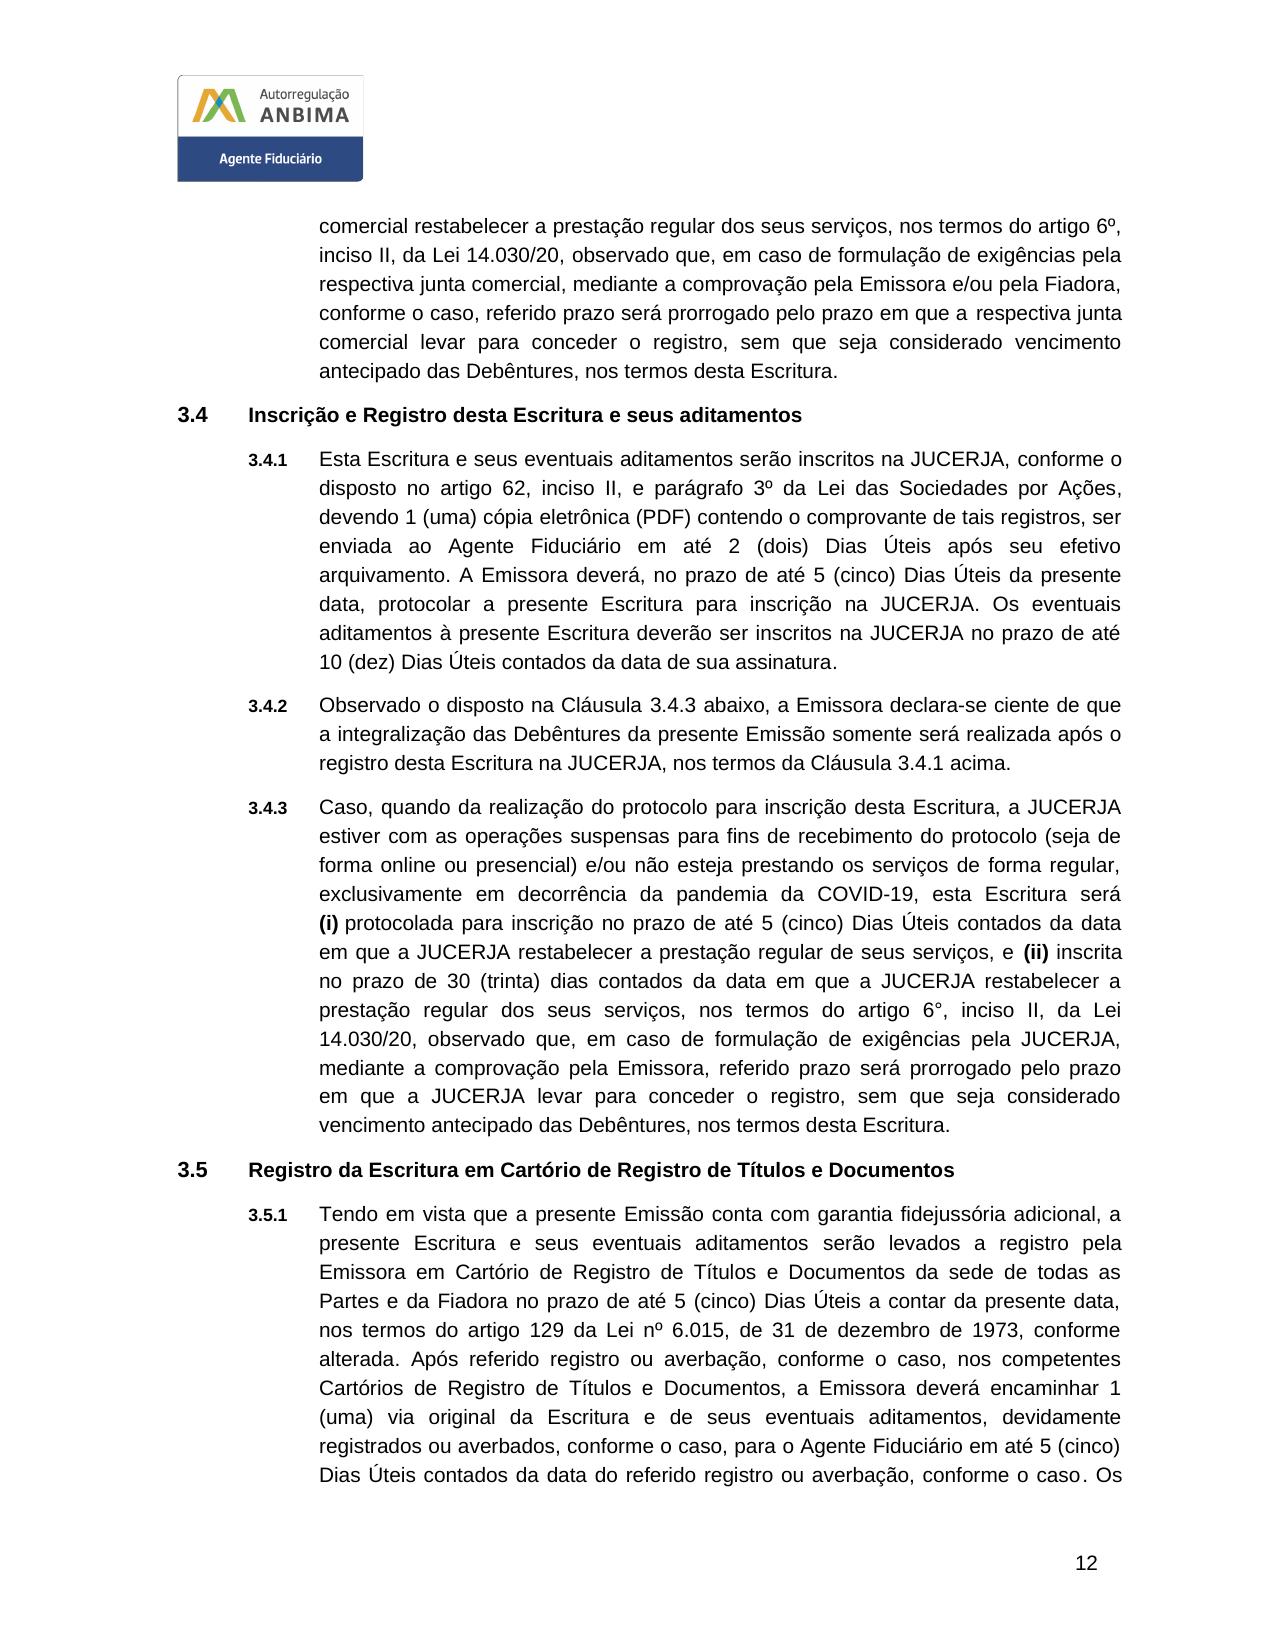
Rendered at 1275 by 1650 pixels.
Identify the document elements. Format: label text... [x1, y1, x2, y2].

text Observado o disposto na Cláusula 3.4.3 abaixo, a Emissora declara-se ciente de que a integralização das Debêntures da presente Emissão somente será realizada após o registro desta Escritura na JUCERJA, nos termos da Cláusula 3.4.1 acima. [248, 693, 1122, 775]
text Esta Escritura e seus eventuais aditamentos serão inscritos na JUCERJA, conforme o disposto no artigo 62, inciso II, e parágrafo 3º da Lei das Sociedades por Ações, devendo 1 (uma) cópia eletrônica (PDF) contendo o comprovante de tais registros, ser enviada ao Agente Fiduciário em até 2 (dois) Dias Úteis após seu efetivo arquivamento. A Emissora deverá, no prazo de até 5 (cinco) Dias Úteis da presente data, protocolar a presente Escritura para inscrição na JUCERJA. Os eventuais aditamentos à presente Escritura deverão ser inscritos na JUCERJA no prazo de até 10 (dez) Dias Úteis contados da data de sua assinatura. [248, 447, 1122, 674]
text Registro da Escritura em Cartório de Registro de Títulos e Documentos [177, 1157, 1122, 1182]
picture [177, 75, 364, 182]
text Caso, quando da realização do protocolo para inscrição desta Escritura, a JUCERJA estiver com as operações suspensas para fins de recebimento do protocolo (seja de forma online ou presencial) e/ou não esteja prestando os serviços de forma regular, exclusivamente em decorrência da pandemia da COVID-19, esta Escritura será (i) protocolada para inscrição no prazo de até 5 (cinco) Dias Úteis contados da data em que a JUCERJA restabelecer a prestação regular de seus serviços, e (ii) inscrita no prazo de 30 (trinta) dias contados da data em que a JUCERJA restabelecer a prestação regular dos seus serviços, nos termos do artigo 6°, inciso II, da Lei 14.030/20, observado que, em caso de formulação de exigências pela JUCERJA, mediante a comprovação pela Emissora, referido prazo será prorrogado pelo prazo em que a JUCERJA levar para conceder o registro, sem que seja considerado vencimento antecipado das Debêntures, nos termos desta Escritura. [248, 795, 1122, 1137]
text Inscrição e Registro desta Escritura e seus aditamentos [177, 402, 1122, 427]
